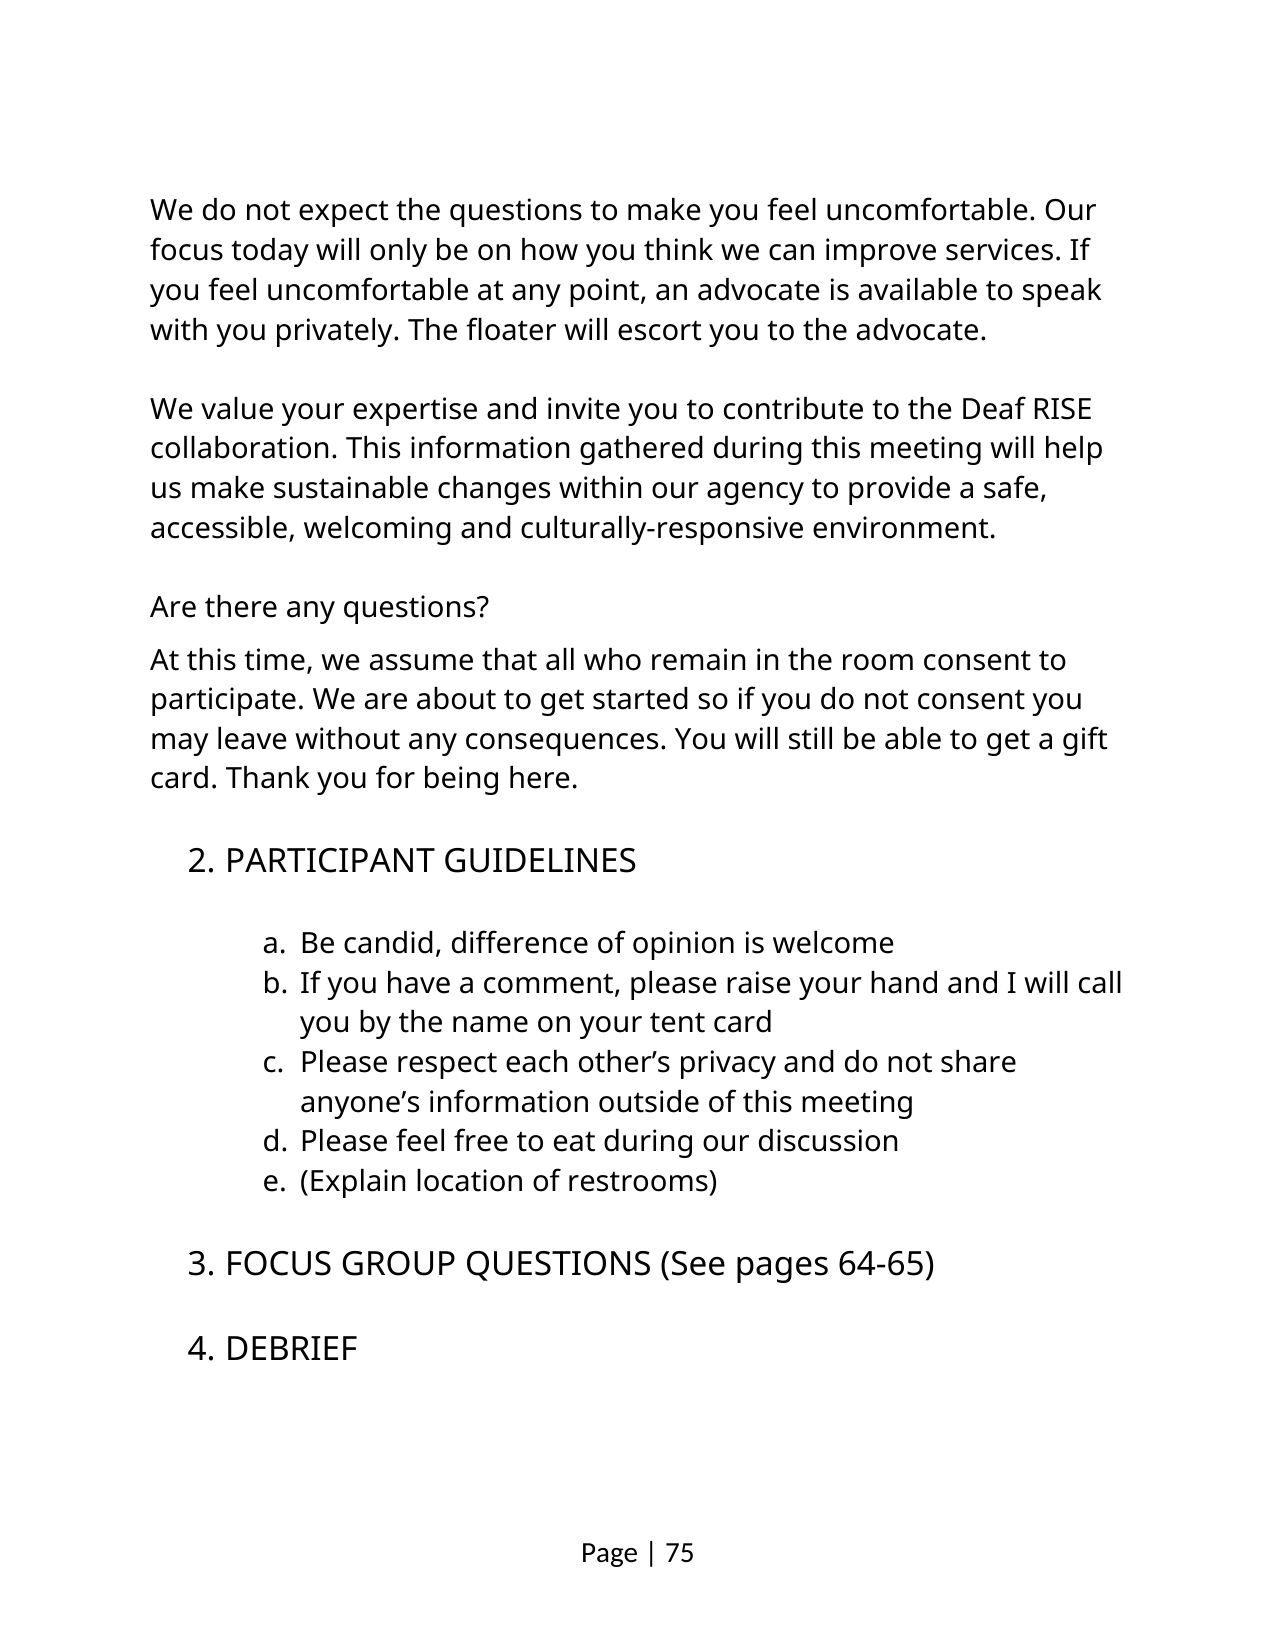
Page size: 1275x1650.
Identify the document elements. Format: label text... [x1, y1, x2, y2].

list Please feel free to eat during our discussion [262, 1121, 1125, 1160]
list FOCUS GROUP QUESTIONS (See pages 64-65) [187, 1240, 1125, 1285]
text We value your expertise and invite you to contribute to the Deaf RISE collaboration. This information gathered during this meeting will help us make sustainable changes within our agency to provide a safe, accessible, welcoming and culturally-responsive environment. [150, 388, 1125, 547]
list (Explain location of restrooms) [262, 1160, 1125, 1200]
list If you have a comment, please raise your hand and I will call you by the name on your tent card [262, 962, 1125, 1041]
text At this time, we assume that all who remain in the room consent to participate. We are about to get started so if you do not consent you may leave without any consequences. You will still be able to get a gift card. Thank you for being here. [150, 639, 1125, 797]
text Are there any questions? [150, 587, 1125, 626]
text We do not expect the questions to make you feel uncomfortable. Our focus today will only be on how you think we can improve services. If you feel uncomfortable at any point, an advocate is available to speak with you privately. The floater will escort you to the advocate. [150, 190, 1125, 348]
list Be candid, difference of opinion is welcome [262, 922, 1125, 962]
list PARTICIPANT GUIDELINES [187, 837, 1125, 883]
list DEBRIEF [187, 1325, 1125, 1370]
list Please respect each other’s privacy and do not share anyone’s information outside of this meeting [262, 1041, 1125, 1121]
